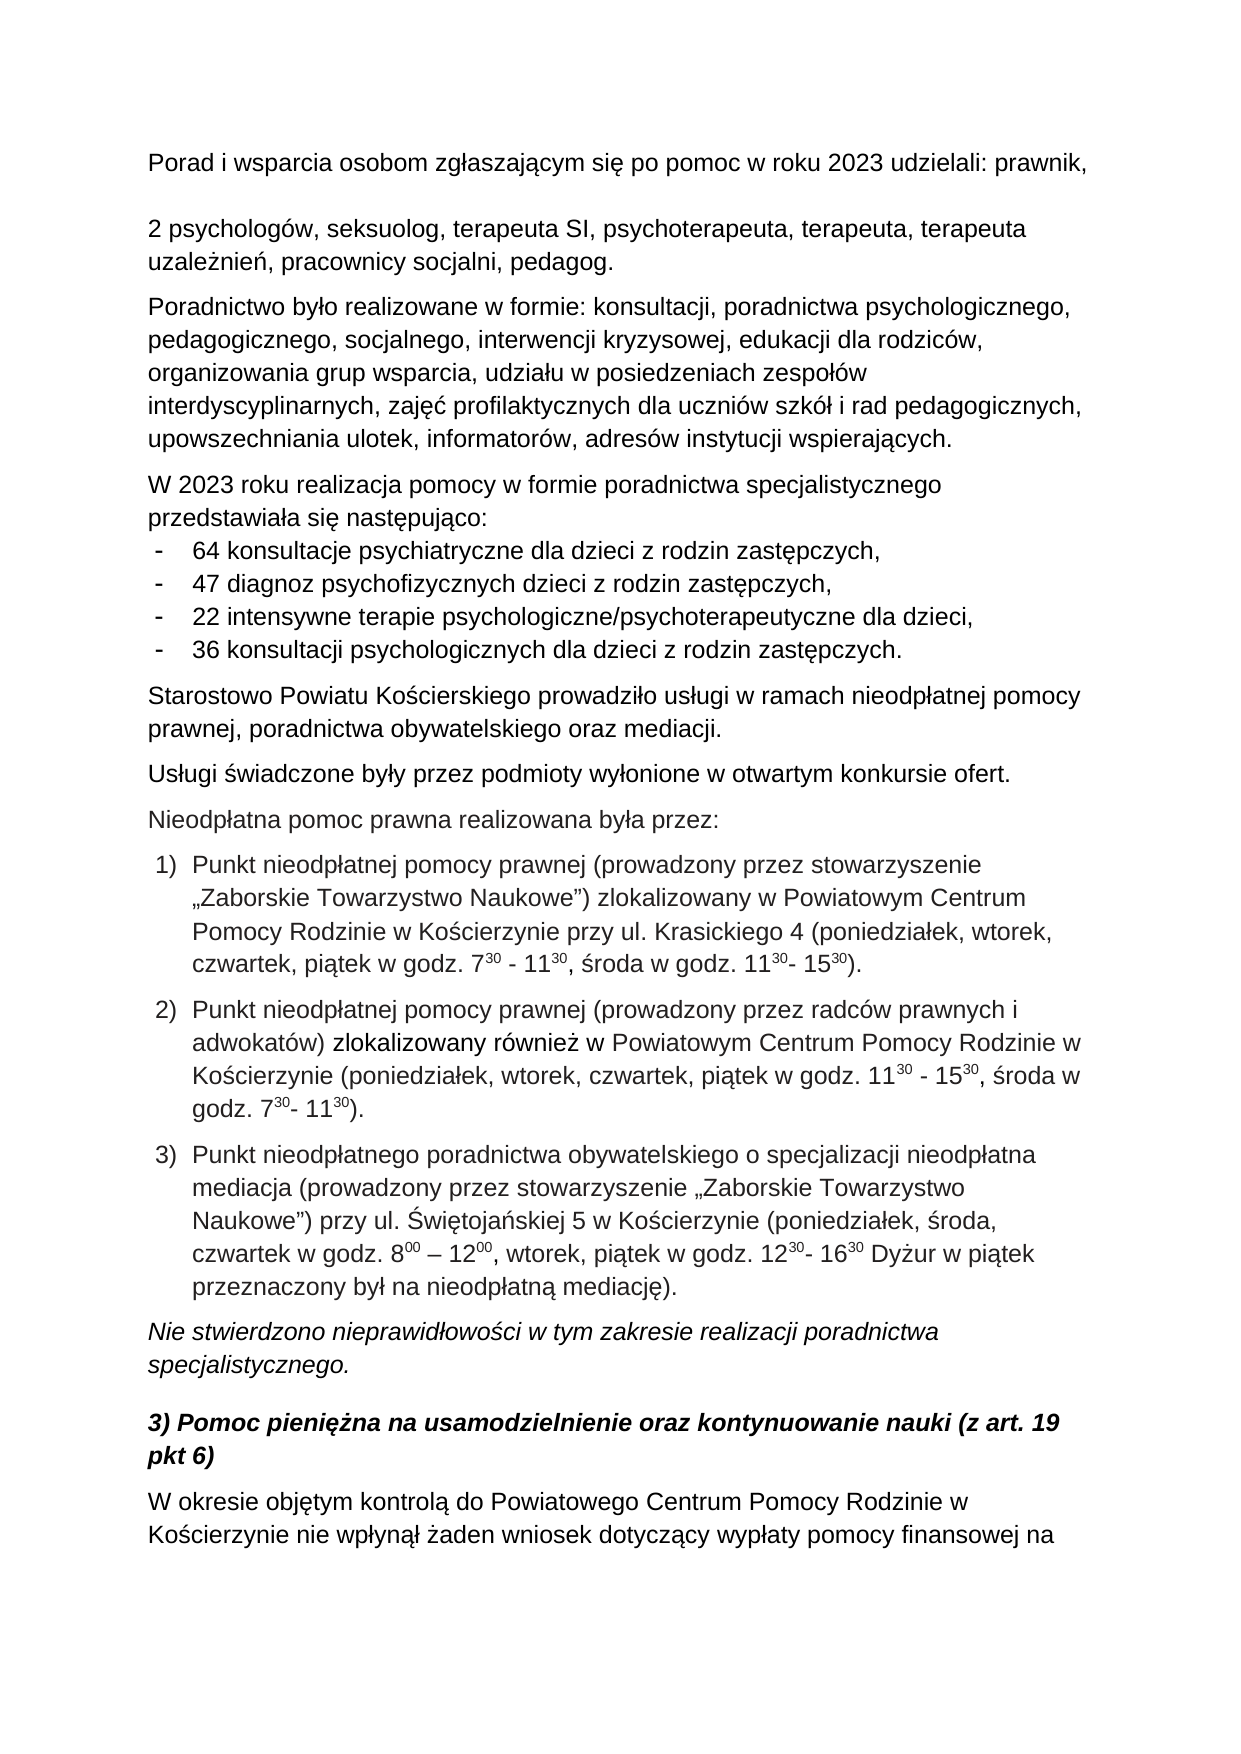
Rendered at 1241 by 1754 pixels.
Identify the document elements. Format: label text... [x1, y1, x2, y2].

text Poradnictwo było realizowane w formie: konsultacji, poradnictwa psychologicznego, pedagogicznego, socjalnego, interwencji kryzysowej, edukacji dla rodziców, organizowania grup wsparcia, udziału w posiedzeniach zespołów interdyscyplinarnych, zajęć profilaktycznych dla uczniów szkół i rad pedagogicznych, upowszechniania ulotek, informatorów, adresów instytucji wspierających. [148, 292, 1093, 453]
list 36 konsultacji psychologicznych dla dzieci z rodzin zastępczych. [155, 635, 1093, 664]
list Punkt nieodpłatnej pomocy prawnej (prowadzony przez radców prawnych i adwokatów) zlokalizowany również w Powiatowym Centrum Pomocy Rodzinie w Kościerzynie (poniedziałek, wtorek, czwartek, piątek w godz. 1130 - 1530, środa w godz. 730- 1130). [155, 995, 1093, 1123]
list Starostowo Powiatu Kościerskiego prowadziło usługi w ramach nieodpłatnej pomocy prawnej, poradnictwa obywatelskiego oraz mediacji. [148, 681, 1093, 743]
list 47 diagnoz psychofizycznych dzieci z rodzin zastępczych, [154, 569, 1093, 598]
text Nieodpłatna pomoc prawna realizowana była przez: [148, 805, 1093, 834]
text W 2023 roku realizacja pomocy w formie poradnictwa specjalistycznego przedstawiała się następująco: [148, 470, 1093, 532]
list Punkt nieodpłatnego poradnictwa obywatelskiego o specjalizacji nieodpłatna mediacja (prowadzony przez stowarzyszenie „Zaborskie Towarzystwo Naukowe”) przy ul. Świętojańskiej 5 w Kościerzynie (poniedziałek, środa, czwartek w godz. 800 – 1200, wtorek, piątek w godz. 1230- 1630 Dyżur w piątek przeznaczony był na nieodpłatną mediację). [155, 1139, 1093, 1300]
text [148, 1487, 1093, 1548]
list Punkt nieodpłatnej pomocy prawnej (prowadzony przez stowarzyszenie „Zaborskie Towarzystwo Naukowe”) zlokalizowany w Powiatowym Centrum Pomocy Rodzinie w Kościerzynie przy ul. Krasickiego 4 (poniedziałek, wtorek, czwartek, piątek w godz. 730 - 1130, środa w godz. 1130- 1530). [155, 850, 1093, 978]
text Porad i wsparcia osobom zgłaszającym się po pomoc w roku 2023 udzielali: prawnik, 2 psychologów, seksuolog, terapeuta SI, psychoterapeuta, terapeuta, terapeuta uzależnień, pracownicy socjalni, pedagog. [148, 148, 1093, 275]
text Usługi świadczone były przez podmioty wyłonione w otwartym konkursie ofert. [148, 759, 1093, 788]
text Nie stwierdzono nieprawidłowości w tym zakresie realizacji poradnictwa specjalistycznego. [148, 1317, 1093, 1379]
text 3) Pomoc pieniężna na usamodzielnienie oraz kontynuowanie nauki (z art. 19 pkt 6) [148, 1408, 1093, 1470]
list 64 konsultacje psychiatryczne dla dzieci z rodzin zastępczych, [154, 536, 1093, 565]
list 22 intensywne terapie psychologiczne/psychoterapeutyczne dla dzieci, [154, 602, 1093, 631]
